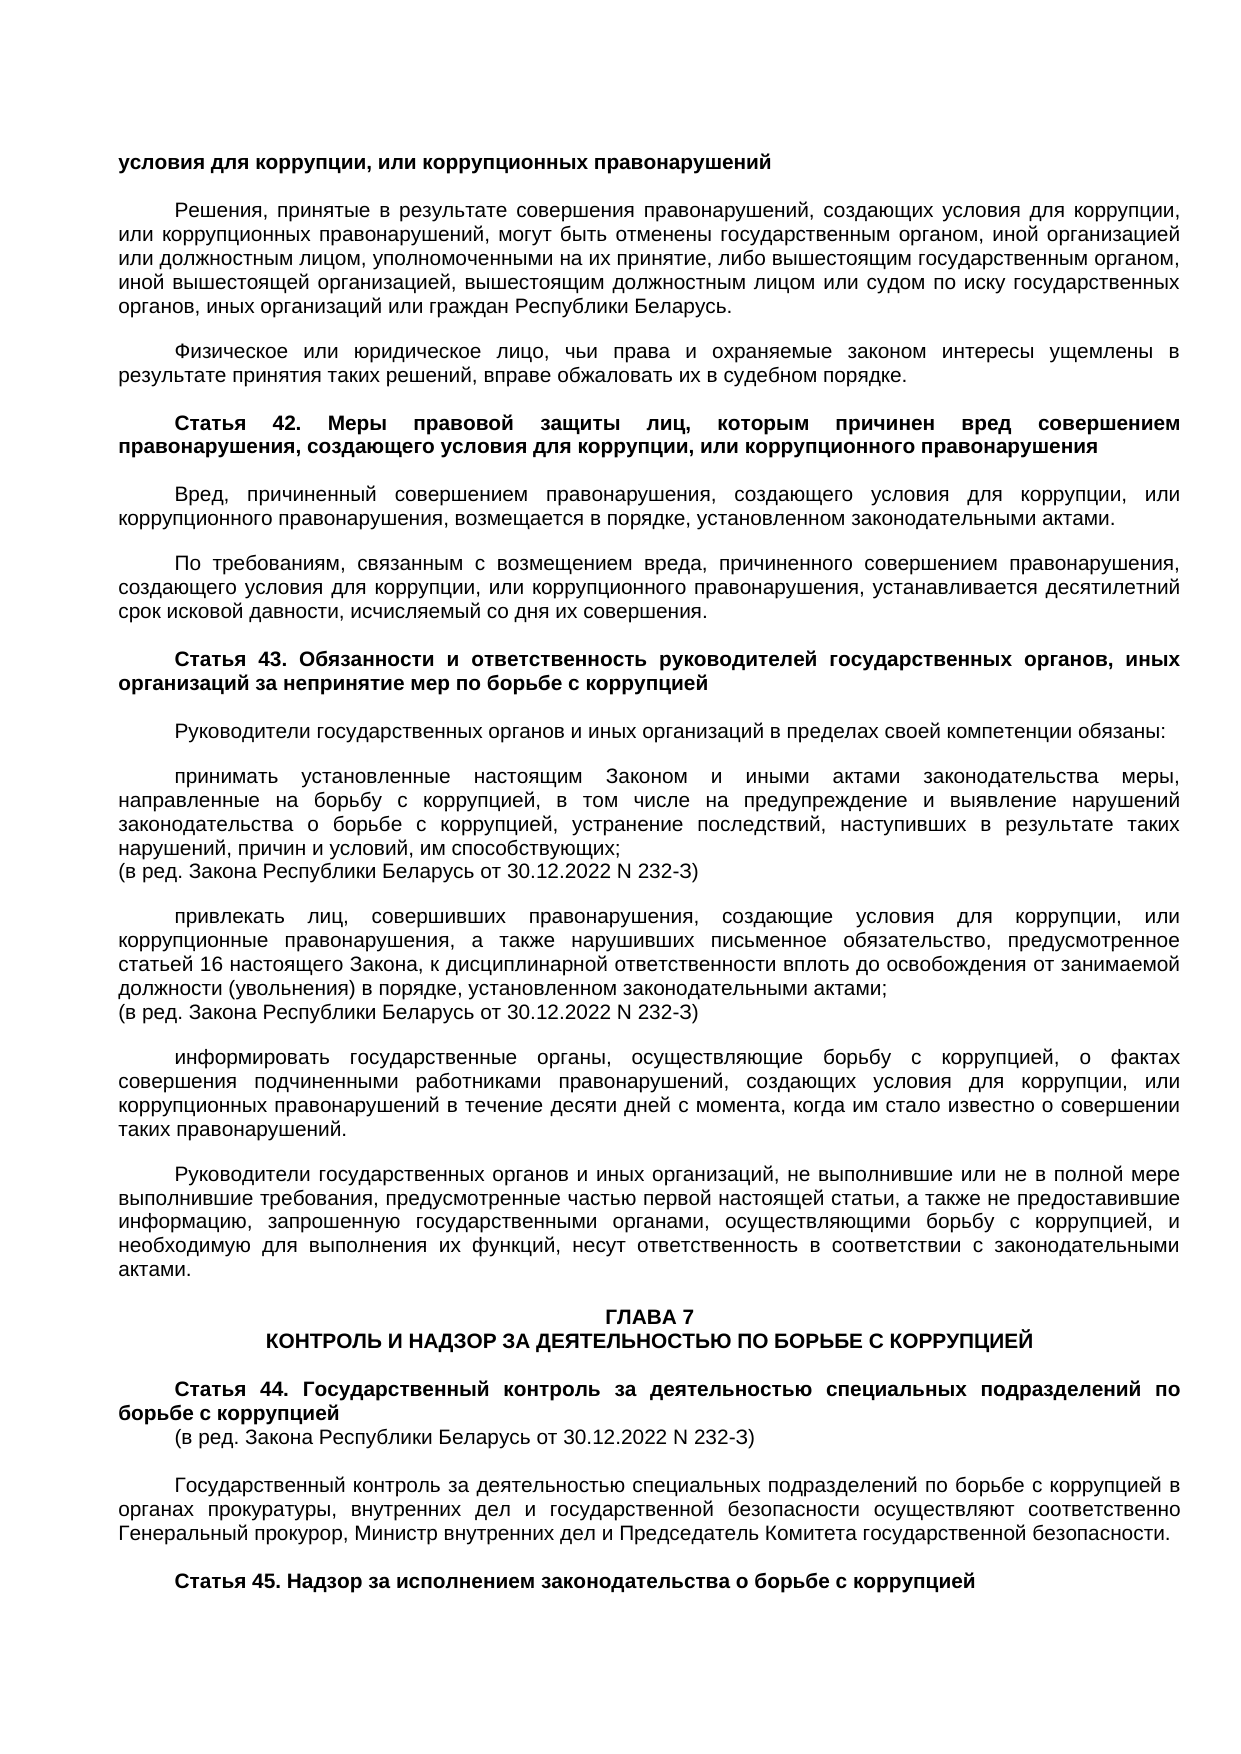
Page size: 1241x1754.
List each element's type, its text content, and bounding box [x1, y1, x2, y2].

text По требованиям, связанным с возмещением вреда, причиненного совершением правонарушения, создающего условия для коррупции, или коррупционного правонарушения, устанавливается десятилетний срок исковой давности, исчисляемый со дня их совершения. [118, 551, 1181, 623]
text (в ред. Закона Республики Беларусь от 30.12.2022 N 232-З) [118, 859, 1181, 883]
text Руководители государственных органов и иных организаций, не выполнившие или не в полной мере выполнившие требования, предусмотренные частью первой настоящей статьи, а также не предоставившие информацию, запрошенную государственными органами, осуществляющими борьбу с коррупцией, и необходимую для выполнения их функций, несут ответственность в соответствии с законодательными актами. [118, 1161, 1181, 1281]
text Статья 44. Государственный контроль за деятельностью специальных подразделений по борьбе с коррупцией [118, 1377, 1181, 1425]
title КОНТРОЛЬ И НАДЗОР ЗА ДЕЯТЕЛЬНОСТЬЮ ПО БОРЬБЕ С КОРРУПЦИЕЙ [118, 1329, 1181, 1353]
text Статья 43. Обязанности и ответственность руководителей государственных органов, иных организаций за непринятие мер по борьбе с коррупцией [118, 647, 1181, 695]
text принимать установленные настоящим Законом и иными актами законодательства меры, направленные на борьбу с коррупцией, в том числе на предупреждение и выявление нарушений законодательства о борьбе с коррупцией, устранение последствий, наступивших в результате таких нарушений, причин и условий, им способствующих; [118, 763, 1181, 859]
text Вред, причиненный совершением правонарушения, создающего условия для коррупции, или коррупционного правонарушения, возмещается в порядке, установленном законодательными актами. [118, 482, 1181, 530]
text привлекать лиц, совершивших правонарушения, создающие условия для коррупции, или коррупционные правонарушения, а также нарушивших письменное обязательство, предусмотренное статьей 16 настоящего Закона, к дисциплинарной ответственности вплоть до освобождения от занимаемой должности (увольнения) в порядке, установленном законодательными актами; [118, 904, 1181, 1000]
text Статья 42. Меры правовой защиты лиц, которым причинен вред совершением правонарушения, создающего условия для коррупции, или коррупционного правонарушения [118, 410, 1181, 458]
text Решения, принятые в результате совершения правонарушений, создающих условия для коррупции, или коррупционных правонарушений, могут быть отменены государственным органом, иной организацией или должностным лицом, уполномоченными на их принятие, либо вышестоящим государственным органом, иной вышестоящей организацией, вышестоящим должностным лицом или судом по иску государственных органов, иных организаций или граждан Республики Беларусь. [118, 198, 1181, 318]
text Физическое или юридическое лицо, чьи права и охраняемые законом интересы ущемлены в результате принятия таких решений, вправе обжаловать их в судебном порядке. [118, 338, 1181, 386]
text Руководители государственных органов и иных организаций в пределах своей компетенции обязаны: [118, 719, 1181, 743]
text Статья 45. Надзор за исполнением законодательства о борьбе с коррупцией [118, 1569, 1181, 1593]
text Государственный контроль за деятельностью специальных подразделений по борьбе с коррупцией в органах прокуратуры, внутренних дел и государственной безопасности осуществляют соответственно Генеральный прокурор, Министр внутренних дел и Председатель Комитета государственной безопасности. [118, 1473, 1181, 1545]
text информировать государственные органы, осуществляющие борьбу с коррупцией, о фактах совершения подчиненными работниками правонарушений, создающих условия для коррупции, или коррупционных правонарушений в течение десяти дней с момента, когда им стало известно о совершении таких правонарушений. [118, 1045, 1181, 1141]
text (в ред. Закона Республики Беларусь от 30.12.2022 N 232-З) [118, 1425, 1181, 1449]
title ГЛАВА 7 [118, 1305, 1181, 1329]
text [118, 150, 1181, 174]
text (в ред. Закона Республики Беларусь от 30.12.2022 N 232-З) [118, 1000, 1181, 1024]
